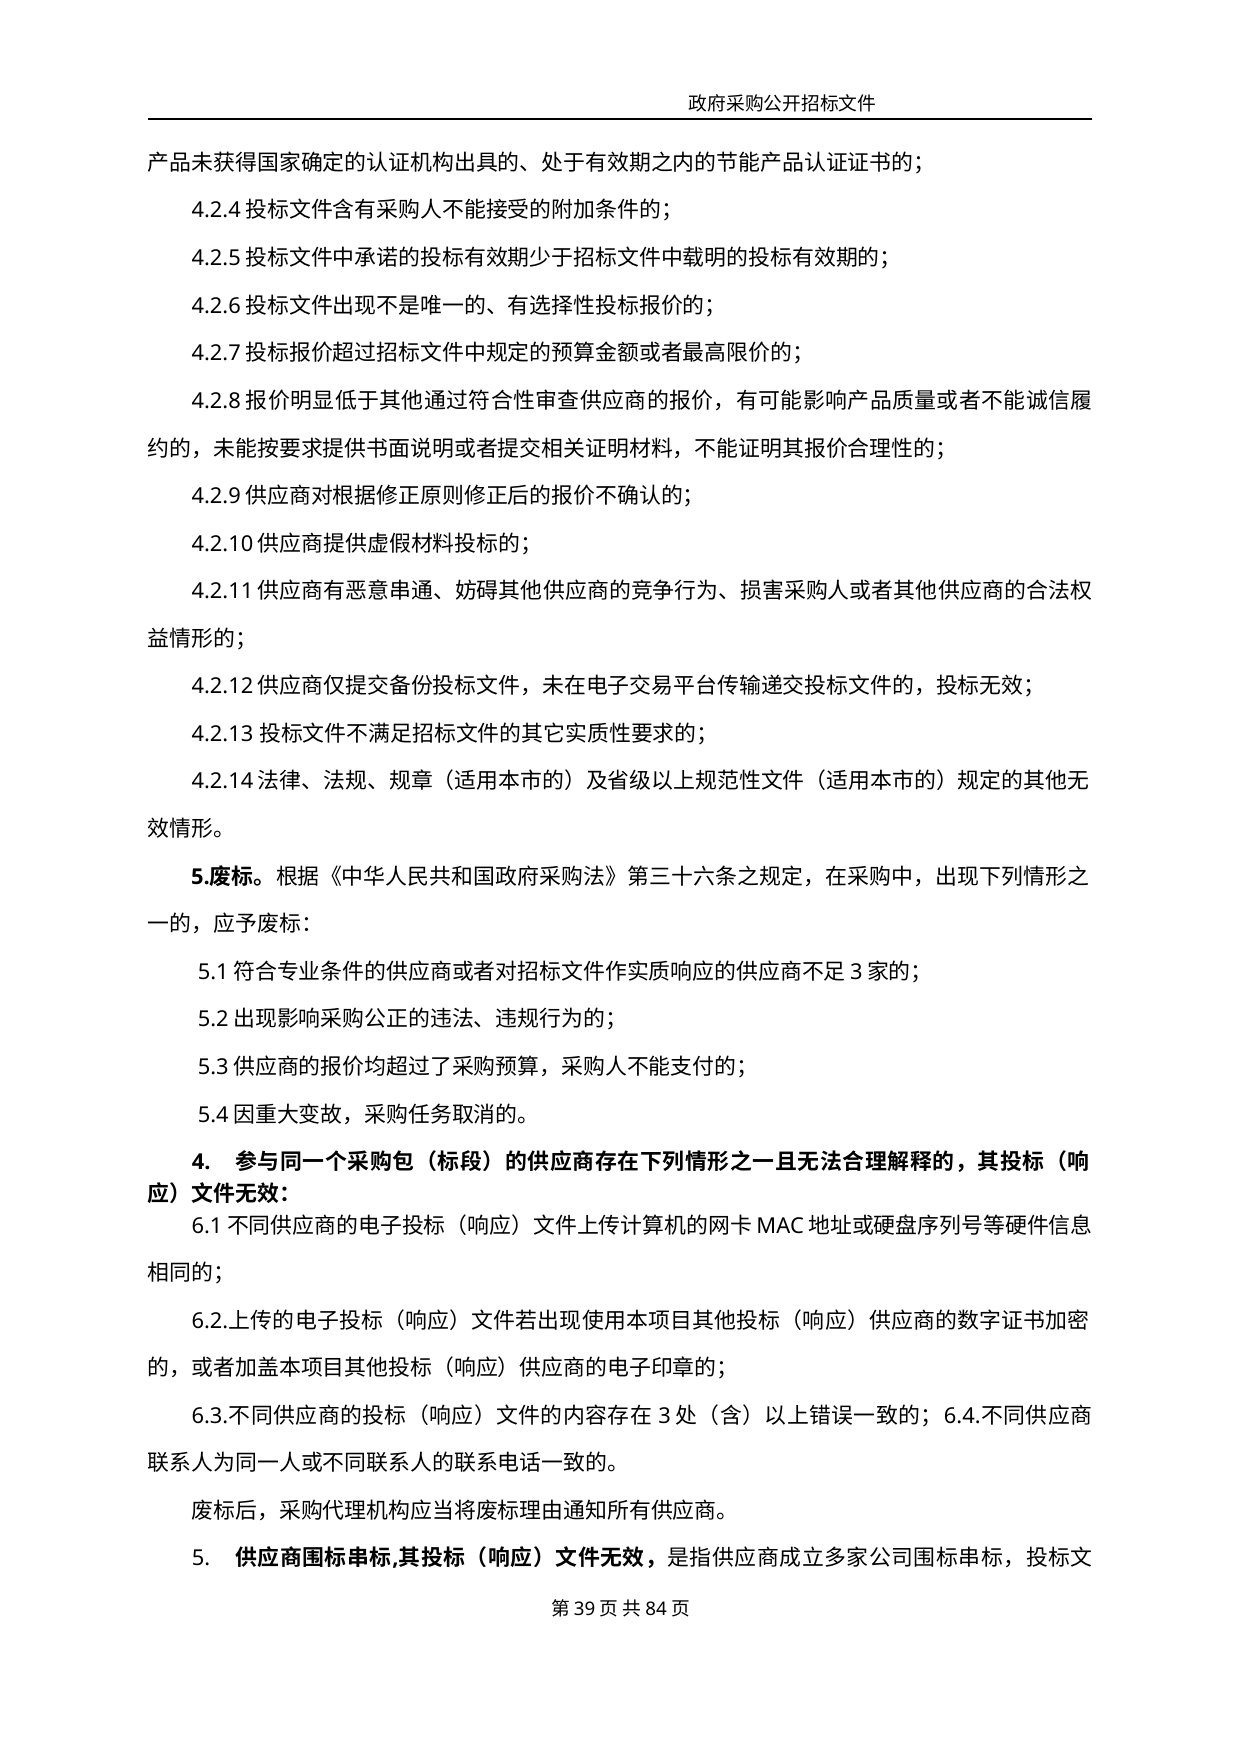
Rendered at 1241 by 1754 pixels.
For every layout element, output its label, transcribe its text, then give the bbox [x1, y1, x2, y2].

text 4.2.12供应商仅提交备份投标文件，未在电子交易平台传输递交投标文件的，投标无效； [148, 668, 1092, 700]
text 6.2.上传的电子投标（响应）文件若出现使用本项目其他投标（响应）供应商的数字证书加密的，或者加盖本项目其他投标（响应）供应商的电子印章的； [148, 1303, 1092, 1382]
text 5.3供应商的报价均超过了采购预算，采购人不能支付的； [148, 1049, 1092, 1081]
text 4.2.13 投标文件不满足招标文件的其它实质性要求的； [148, 716, 1092, 748]
text 4.2.9供应商对根据修正原则修正后的报价不确认的； [148, 478, 1092, 510]
text 6.1不同供应商的电子投标（响应）文件上传计算机的网卡MAC地址或硬盘序列号等硬件信息相同的； [148, 1208, 1092, 1287]
text 4.2.14法律、法规、规章（适用本市的）及省级以上规范性文件（适用本市的）规定的其他无效情形。 [148, 763, 1092, 843]
text 4.2.7投标报价超过招标文件中规定的预算金额或者最高限价的； [148, 335, 1092, 367]
text 5.4因重大变故，采购任务取消的。 [148, 1097, 1092, 1128]
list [148, 1540, 1092, 1572]
text 4.2.4投标文件含有采购人不能接受的附加条件的； [148, 192, 1092, 224]
text 4.2.10供应商提供虚假材料投标的； [148, 526, 1092, 557]
text 6.3.不同供应商的投标（响应）文件的内容存在3处（含）以上错误一致的；6.4.不同供应商联系人为同一人或不同联系人的联系电话一致的。 [148, 1398, 1092, 1477]
text 5.1符合专业条件的供应商或者对招标文件作实质响应的供应商不足3家的； [148, 954, 1092, 986]
text 5.2出现影响采购公正的违法、违规行为的； [148, 1001, 1092, 1033]
text 废标后，采购代理机构应当将废标理由通知所有供应商。 [148, 1493, 1092, 1524]
text 4.2.6投标文件出现不是唯一的、有选择性投标报价的； [148, 288, 1092, 319]
text 4.2.5投标文件中承诺的投标有效期少于招标文件中载明的投标有效期的； [148, 240, 1092, 272]
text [148, 145, 1092, 177]
text 5.废标。根据《中华人民共和国政府采购法》第三十六条之规定，在采购中，出现下列情形之一的，应予废标： [148, 859, 1092, 938]
text 4.2.11供应商有恶意串通、妨碍其他供应商的竞争行为、损害采购人或者其他供应商的合法权益情形的； [148, 573, 1092, 652]
list 参与同一个采购包（标段）的供应商存在下列情形之一且无法合理解释的，其投标（响应）文件无效： [148, 1144, 1092, 1208]
text 4.2.8报价明显低于其他通过符合性审查供应商的报价，有可能影响产品质量或者不能诚信履约的，未能按要求提供书面说明或者提交相关证明材料，不能证明其报价合理性的； [148, 383, 1092, 462]
